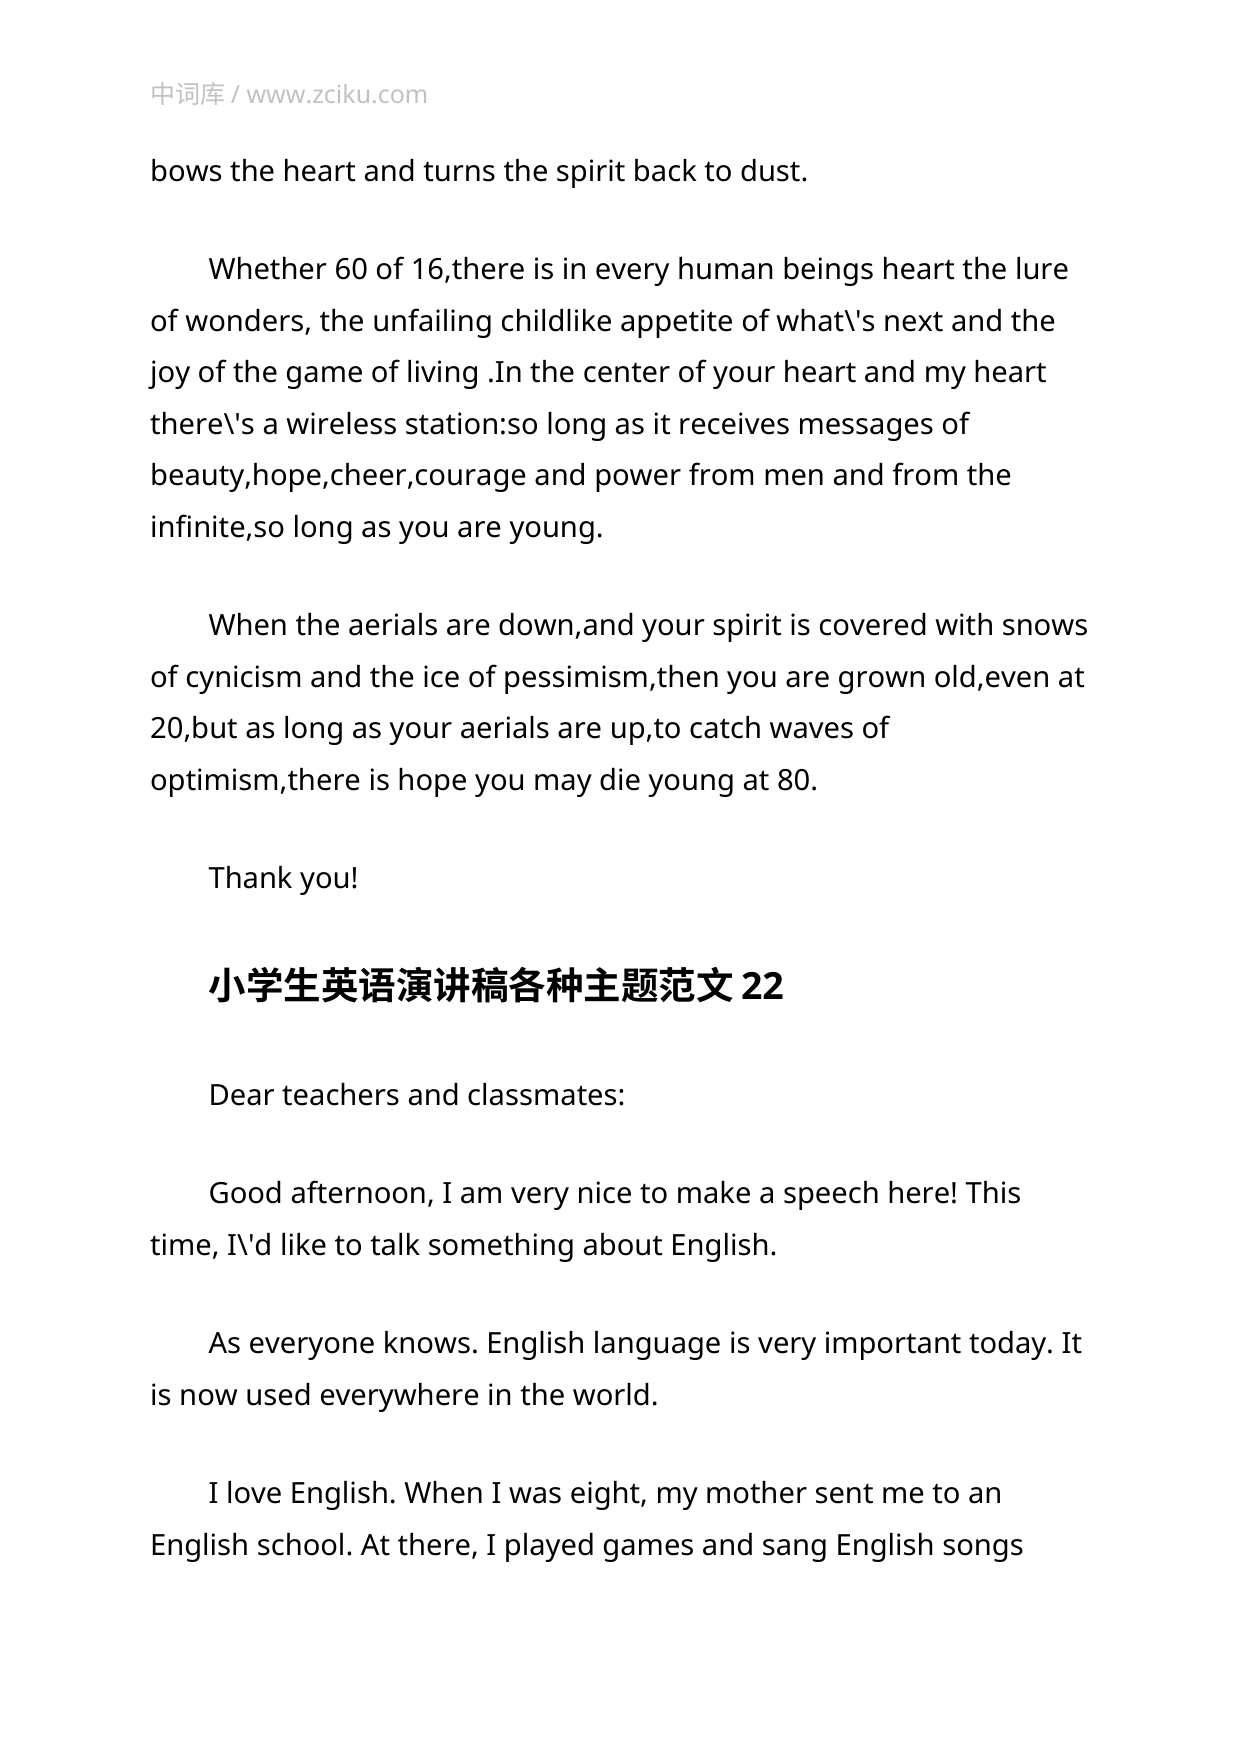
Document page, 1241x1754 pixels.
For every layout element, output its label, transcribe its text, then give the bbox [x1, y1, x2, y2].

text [150, 150, 1090, 190]
text When the aerials are down,and your spirit is covered with snows of cynicism and the ice of pessimism,then you are grown old,even at 20,but as long as your aerials are up,to catch waves of optimism,there is hope you may die young at 80. [150, 605, 1090, 799]
text As everyone knows. English language is very important today. It is now used everywhere in the world. [150, 1322, 1090, 1413]
text 小学生英语演讲稿各种主题范文22 [150, 956, 1090, 1011]
text Thank you! [150, 858, 1090, 897]
text Whether 60 of 16,there is in every human beings heart the lure of wonders, the unfailing childlike appetite of what\'s next and the joy of the game of living .In the center of your heart and my heart there\'s a wireless station:so long as it receives messages of beauty,hope,cheer,courage and power from men and from the infinite,so long as you are young. [150, 248, 1090, 546]
text Dear teachers and classmates: [150, 1074, 1090, 1113]
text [150, 1472, 1090, 1563]
text Good afternoon, I am very nice to make a speech here! This time, I\'d like to talk something about English. [150, 1172, 1090, 1263]
